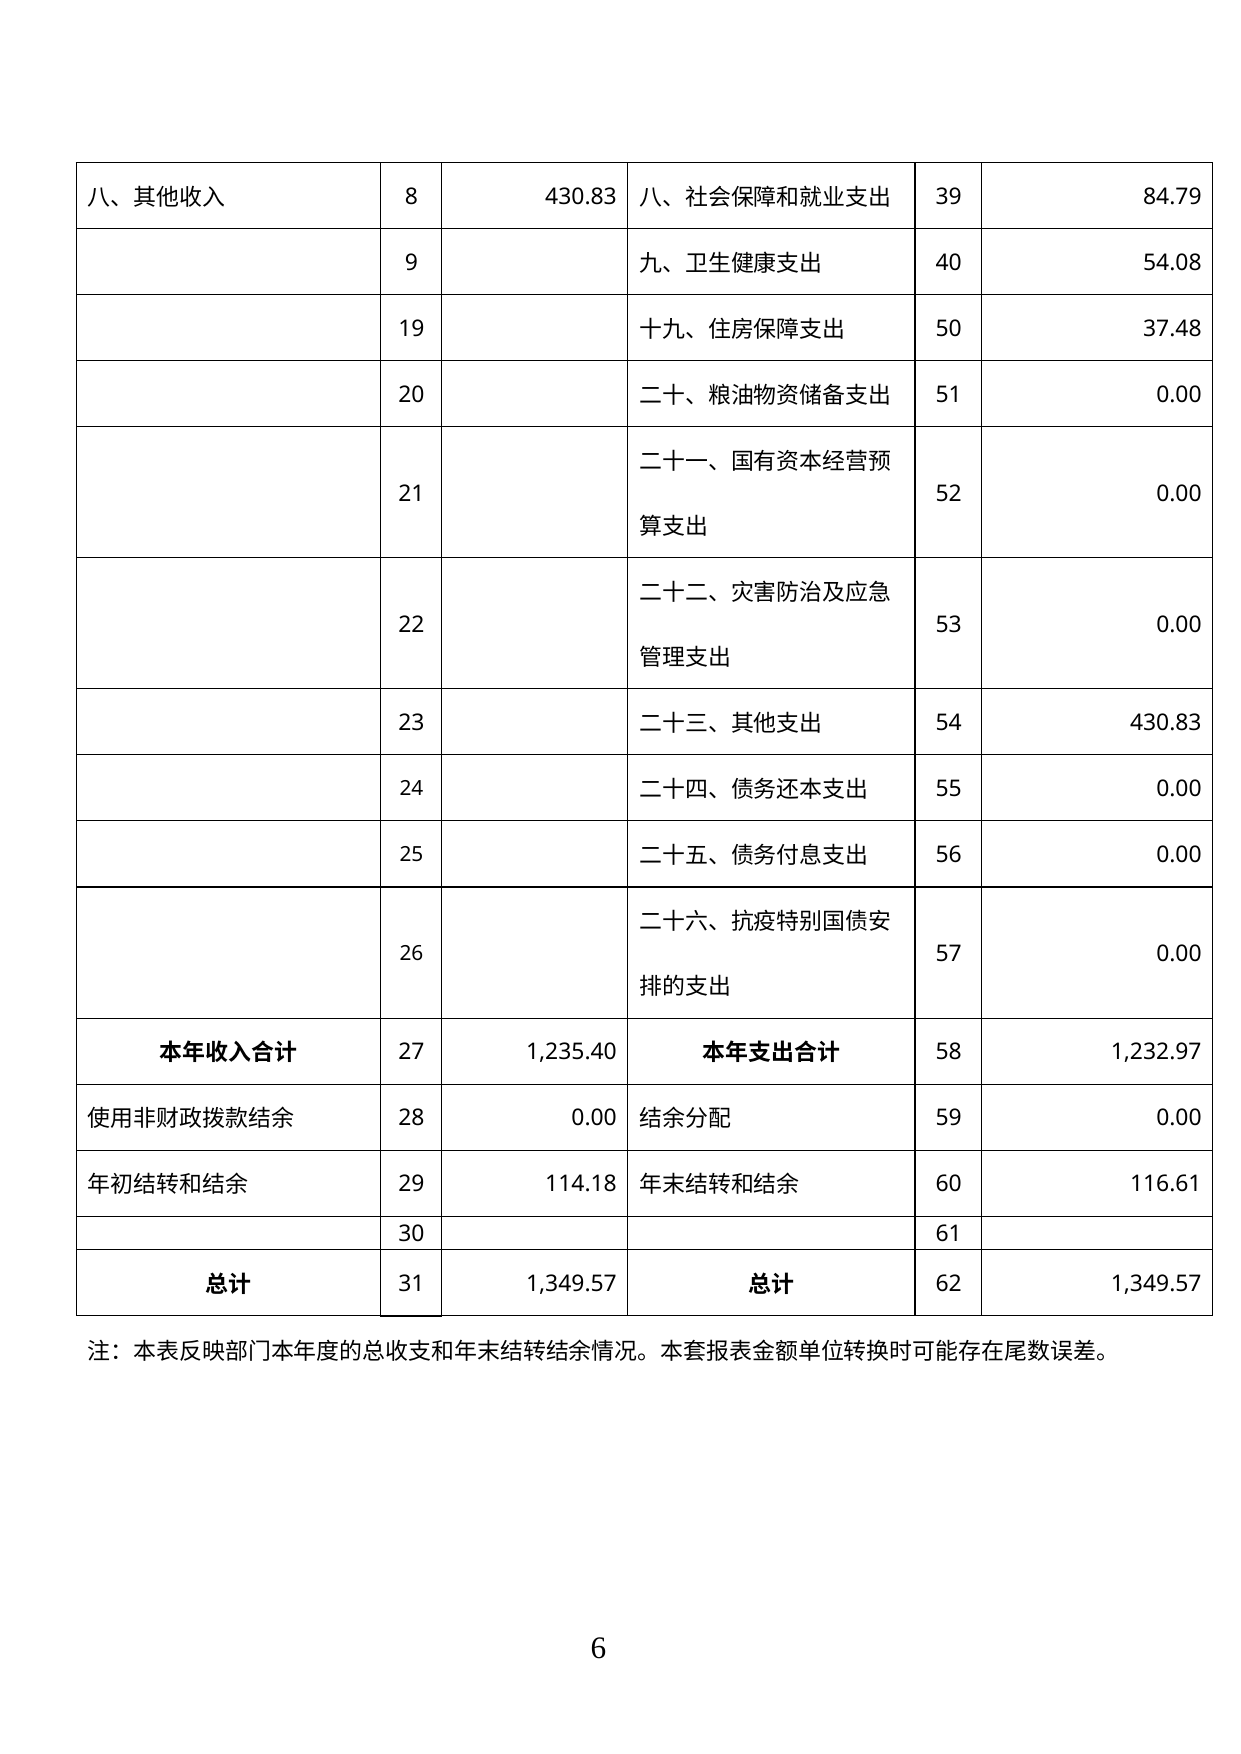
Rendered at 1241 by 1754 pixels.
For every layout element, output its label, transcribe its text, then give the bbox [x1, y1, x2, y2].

table_cell [77, 295, 380, 360]
table_cell 23 [381, 689, 441, 754]
table_cell 114.18 [442, 1151, 627, 1216]
table_cell [442, 821, 627, 886]
table_cell 30 [381, 1217, 441, 1249]
table_cell 53 [916, 558, 981, 688]
table_cell 60 [916, 1151, 981, 1216]
table_cell 年末结转和结余 [628, 1151, 914, 1216]
table_cell [77, 361, 380, 426]
table_cell 0.00 [982, 361, 1212, 426]
table_cell [442, 888, 627, 1017]
table_cell 20 [381, 361, 441, 426]
table_cell 19 [381, 295, 441, 360]
table_cell 62 [916, 1250, 981, 1315]
table_cell [442, 295, 627, 360]
table_cell 本年收入合计 [77, 1019, 380, 1083]
table_cell 总计 [77, 1250, 380, 1315]
table_cell [442, 229, 627, 294]
table_cell 八、社会保障和就业支出 [628, 163, 914, 228]
table_cell 0.00 [982, 888, 1212, 1017]
table_cell 55 [916, 755, 981, 820]
table_cell 50 [916, 295, 981, 360]
table_cell 51 [916, 361, 981, 426]
table_cell 25 [381, 821, 441, 886]
table_cell 29 [381, 1151, 441, 1216]
table_cell 九、卫生健康支出 [628, 229, 914, 294]
table_cell 0.00 [982, 558, 1212, 688]
table_cell [77, 888, 380, 1017]
table_cell [77, 755, 380, 820]
table_cell 0.00 [982, 755, 1212, 820]
table_cell 31 [381, 1250, 441, 1315]
table_cell 0.00 [982, 1085, 1212, 1149]
table_cell 注：本表反映部门本年度的总收支和年末结转结余情况。本套报表金额单位转换时可能存在尾数误差。 [76, 1316, 1213, 1382]
table_cell 二十五、债务付息支出 [628, 821, 914, 886]
table_cell 1,235.40 [442, 1019, 627, 1083]
table_cell 0.00 [982, 427, 1212, 557]
table_cell 二十六、抗疫特别国债安排的支出 [628, 888, 914, 1017]
table_cell 本年支出合计 [628, 1019, 914, 1083]
table_cell 54 [916, 689, 981, 754]
table_cell 57 [916, 888, 981, 1017]
table_cell 54.08 [982, 229, 1212, 294]
table_cell 二十四、债务还本支出 [628, 755, 914, 820]
table_cell [442, 361, 627, 426]
table_cell 二十二、灾害防治及应急管理支出 [628, 558, 914, 688]
table_cell 1,349.57 [982, 1250, 1212, 1315]
table_cell [77, 558, 380, 688]
table_cell [77, 821, 380, 886]
table_cell [442, 558, 627, 688]
table_cell 430.83 [442, 163, 627, 228]
table_cell 84.79 [982, 163, 1212, 228]
table_cell 24 [381, 755, 441, 820]
table_cell 61 [916, 1217, 981, 1249]
table_cell [442, 427, 627, 557]
table_cell [77, 1217, 380, 1249]
table_cell 1,349.57 [442, 1250, 627, 1315]
table_cell 28 [381, 1085, 441, 1149]
table_cell [77, 427, 380, 557]
table_cell 1,232.97 [982, 1019, 1212, 1083]
table_cell 59 [916, 1085, 981, 1149]
table_cell 8 [381, 163, 441, 228]
table_cell [628, 1217, 914, 1249]
table_cell 年初结转和结余 [77, 1151, 380, 1216]
table_cell 0.00 [982, 821, 1212, 886]
table_cell [442, 689, 627, 754]
table_cell [77, 229, 380, 294]
table_cell 总计 [628, 1250, 914, 1315]
table_cell 56 [916, 821, 981, 886]
table_cell 二十三、其他支出 [628, 689, 914, 754]
table_cell 26 [381, 888, 441, 1017]
table_cell 22 [381, 558, 441, 688]
table_cell [77, 689, 380, 754]
table_cell 二十一、国有资本经营预算支出 [628, 427, 914, 557]
table_cell 八、其他收入 [77, 163, 380, 228]
table_cell 二十、粮油物资储备支出 [628, 361, 914, 426]
table_cell 使用非财政拨款结余 [77, 1085, 380, 1149]
table_cell 37.48 [982, 295, 1212, 360]
table_cell [982, 1217, 1212, 1249]
table_cell 27 [381, 1019, 441, 1083]
table_cell 430.83 [982, 689, 1212, 754]
table_cell 40 [916, 229, 981, 294]
table_cell 39 [916, 163, 981, 228]
table_cell 0.00 [442, 1085, 627, 1149]
table_cell 结余分配 [628, 1085, 914, 1149]
table_cell 9 [381, 229, 441, 294]
table_cell 21 [381, 427, 441, 557]
table_cell 52 [916, 427, 981, 557]
table_cell [442, 755, 627, 820]
table_cell 十九、住房保障支出 [628, 295, 914, 360]
table_cell 58 [916, 1019, 981, 1083]
table_cell [442, 1217, 627, 1249]
table_cell 116.61 [982, 1151, 1212, 1216]
